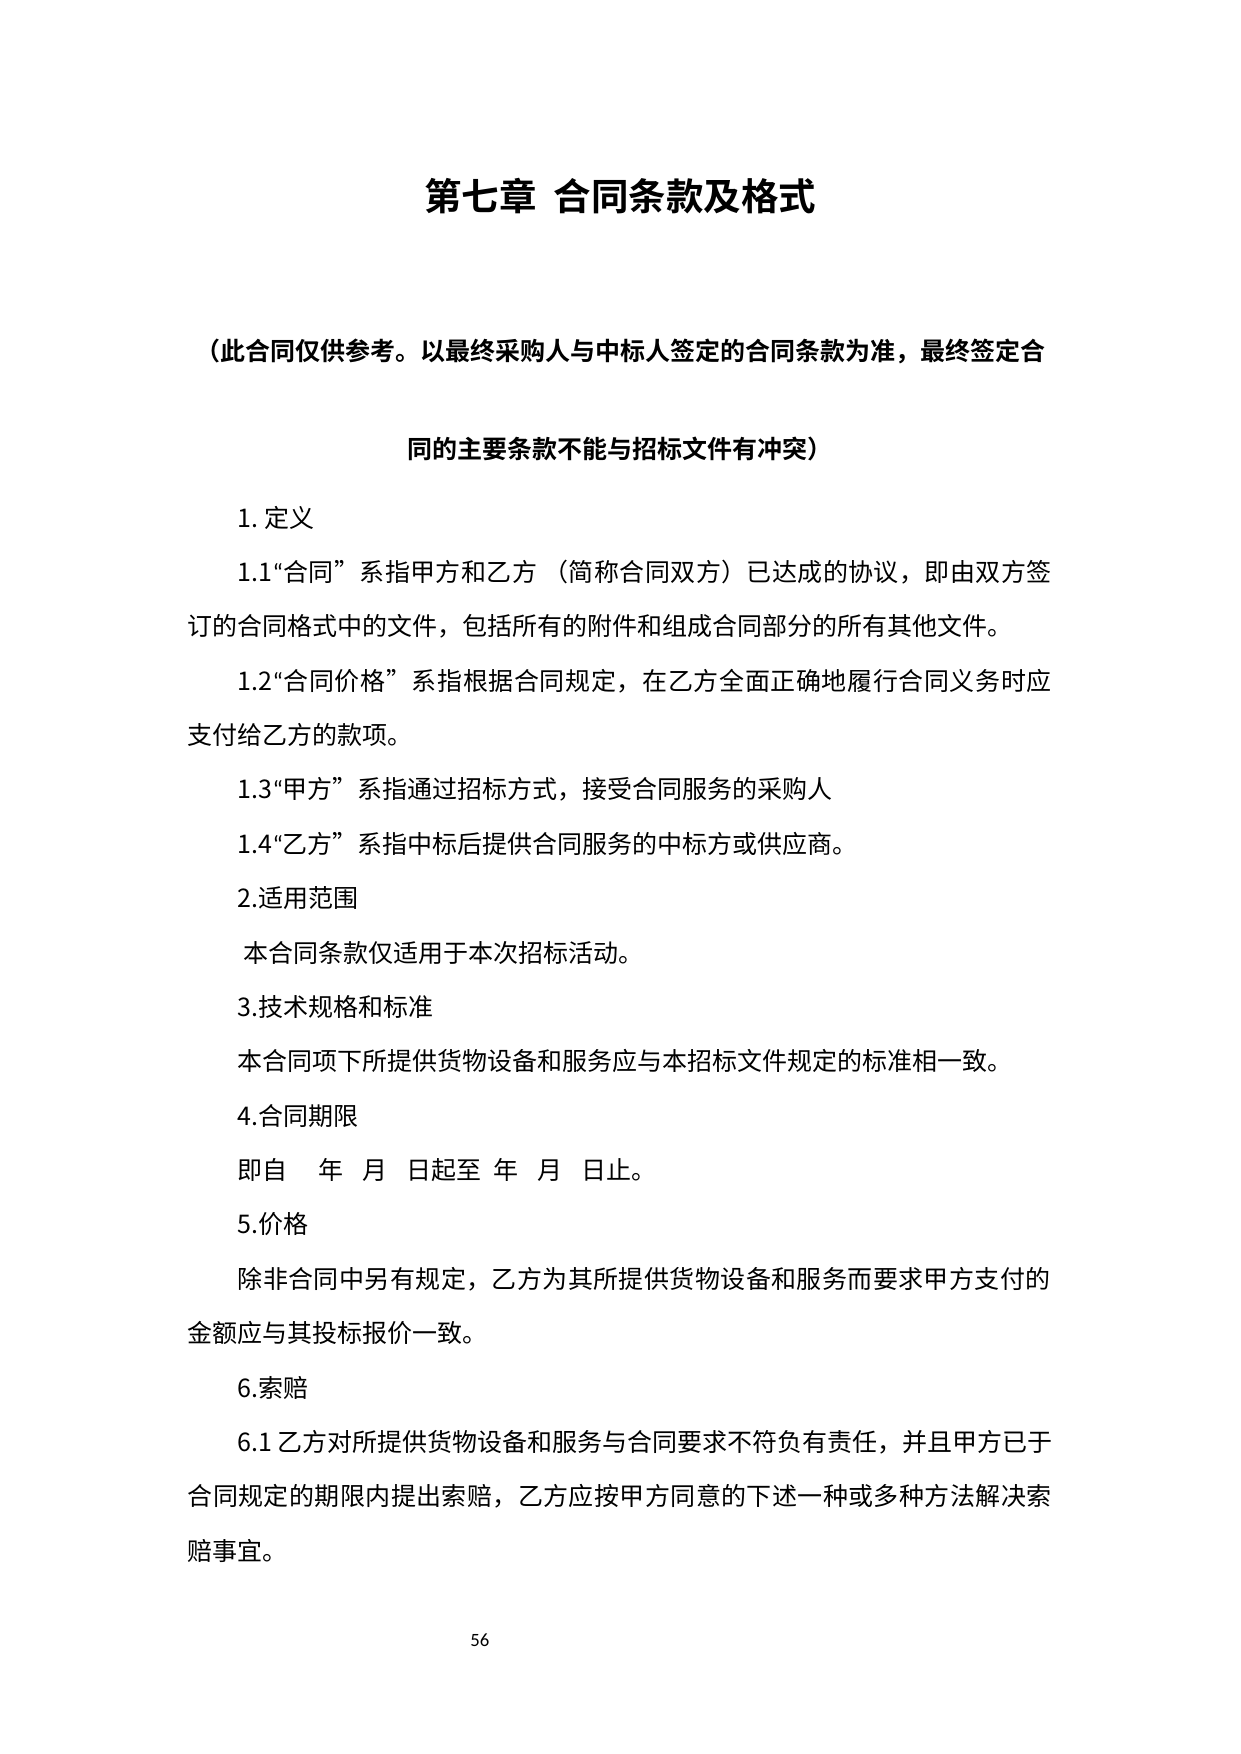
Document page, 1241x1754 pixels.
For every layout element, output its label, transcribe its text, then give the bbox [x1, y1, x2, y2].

text 3.技术规格和标准 [187, 987, 1053, 1024]
text 4.合同期限 [187, 1096, 1053, 1132]
text 1.1“合同”系指甲方和乙方 （简称合同双方）已达成的协议，即由双方签订的合同格式中的文件，包括所有的附件和组成合同部分的所有其他文件。 [187, 552, 1053, 643]
text 6.索赔 [187, 1368, 1053, 1404]
text 1. 定义 [187, 498, 1053, 534]
text （此合同仅供参考。以最终采购人与中标人签定的合同条款为准，最终签定合同的主要条款不能与招标文件有冲突） [187, 317, 1053, 480]
text 5.价格 [187, 1205, 1053, 1241]
text 6.1乙方对所提供货物设备和服务与合同要求不符负有责任，并且甲方已于合同规定的期限内提出索赔，乙方应按甲方同意的下述一种或多种方法解决索赔事宜。 [187, 1422, 1053, 1567]
text 1.3“甲方”系指通过招标方式，接受合同服务的采购人 [187, 770, 1053, 806]
text 本合同项下所提供货物设备和服务应与本招标文件规定的标准相一致。 [187, 1042, 1053, 1078]
text 即自 年 月 日起至 年 月 日止。 [187, 1151, 1053, 1187]
text 本合同条款仅适用于本次招标活动。 [187, 933, 1053, 969]
text 除非合同中另有规定，乙方为其所提供货物设备和服务而要求甲方支付的金额应与其投标报价一致。 [187, 1259, 1053, 1350]
text 1.4“乙方”系指中标后提供合同服务的中标方或供应商。 [187, 824, 1053, 861]
text 2.适用范围 [187, 879, 1053, 915]
text 第七章 合同条款及格式 [187, 162, 1053, 227]
text 1.2“合同价格”系指根据合同规定，在乙方全面正确地履行合同义务时应支付给乙方的款项。 [187, 661, 1053, 752]
